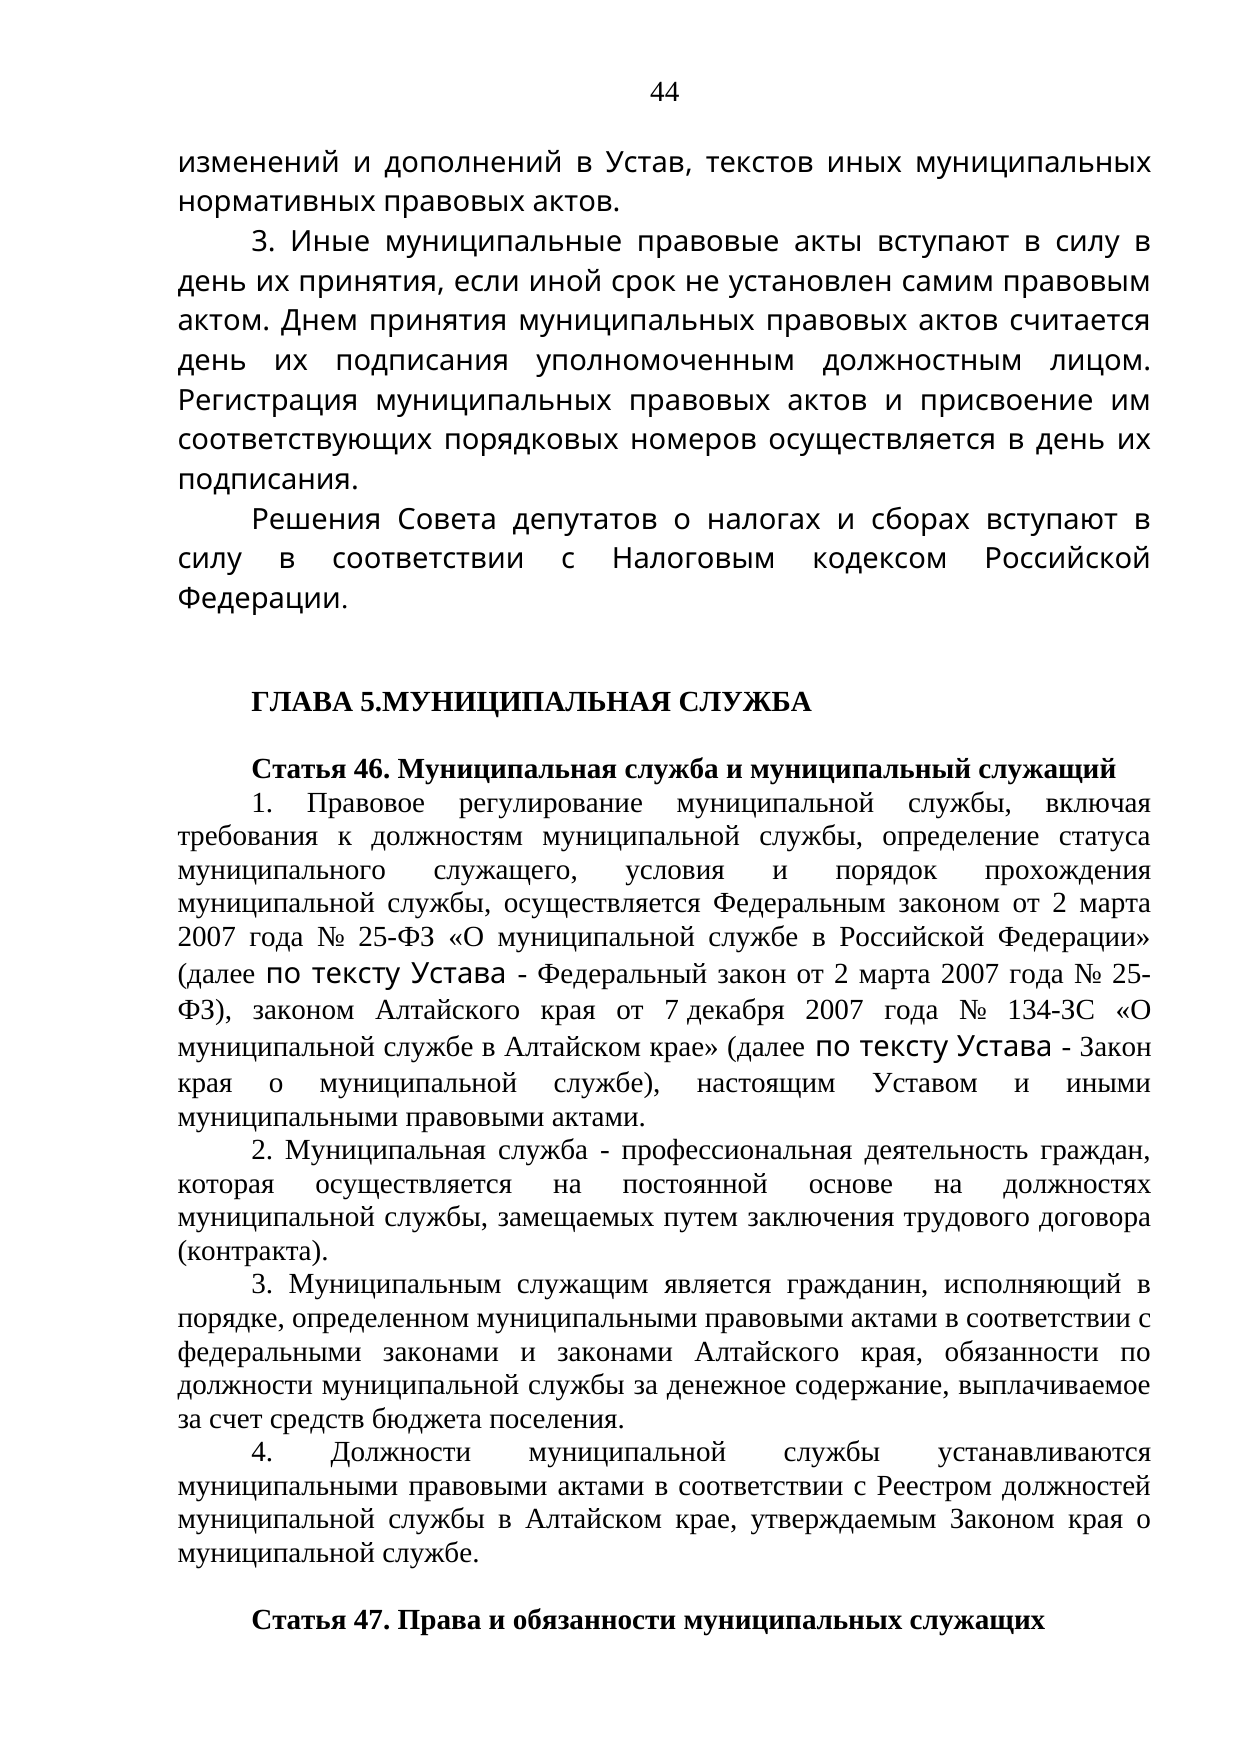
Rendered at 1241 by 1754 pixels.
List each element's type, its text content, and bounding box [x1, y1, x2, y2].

text 3. Иные муниципальные правовые акты вступают в силу в день их принятия, если иной срок не установлен самим правовым актом. Днем принятия муниципальных правовых актов считается день их подписания уполномоченным должностным лицом. Регистрация муниципальных правовых актов и присвоение им соответствующих порядковых номеров осуществляется в день их подписания. [177, 220, 1152, 498]
text 4. Должности муниципальной службы устанавливаются муниципальными правовыми актами в соответствии с Реестром должностей муниципальной службы в Алтайском крае, утверждаемым Законом края о муниципальной службе. [177, 1434, 1152, 1568]
text 1. Правовое регулирование муниципальной службы, включая требования к должностям муниципальной службы, определение статуса муниципального служащего, условия и порядок прохождения муниципальной службы, осуществляется Федеральным законом от 2 марта 2007 года № 25-ФЗ «О муниципальной службе в Российской Федерации» (далее по тексту Устава - Федеральный закон от 2 марта 2007 года № 25-ФЗ), законом Алтайского края от 7 декабря 2007 года № 134-ЗС «О муниципальной службе в Алтайском крае» (далее по тексту Устава - Закон края о муниципальной службе), настоящим Уставом и иными муниципальными правовыми актами. [177, 785, 1152, 1132]
text 2. Муниципальная служба - профессиональная деятельность граждан, которая осуществляется на постоянной основе на должностях муниципальной службы, замещаемых путем заключения трудового договора (контракта). [177, 1132, 1152, 1267]
text 3. Муниципальным служащим является гражданин, исполняющий в порядке, определенном муниципальными правовыми актами в соответствии с федеральными законами и законами Алтайского края, обязанности по должности муниципальной службы за денежное содержание, выплачиваемое за счет средств бюджета поселения. [177, 1267, 1152, 1434]
text Статья 46. Муниципальная служба и муниципальный служащий [177, 751, 1152, 785]
text Решения Совета депутатов о налогах и сборах вступают в силу в соответствии с Налоговым кодексом Российской Федерации. [177, 498, 1152, 617]
text ГЛАВА 5.МУНИЦИПАЛЬНАЯ СЛУЖБА [177, 684, 1152, 718]
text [177, 141, 1152, 220]
text Статья 47. Права и обязанности муниципальных служащих [177, 1602, 1152, 1636]
